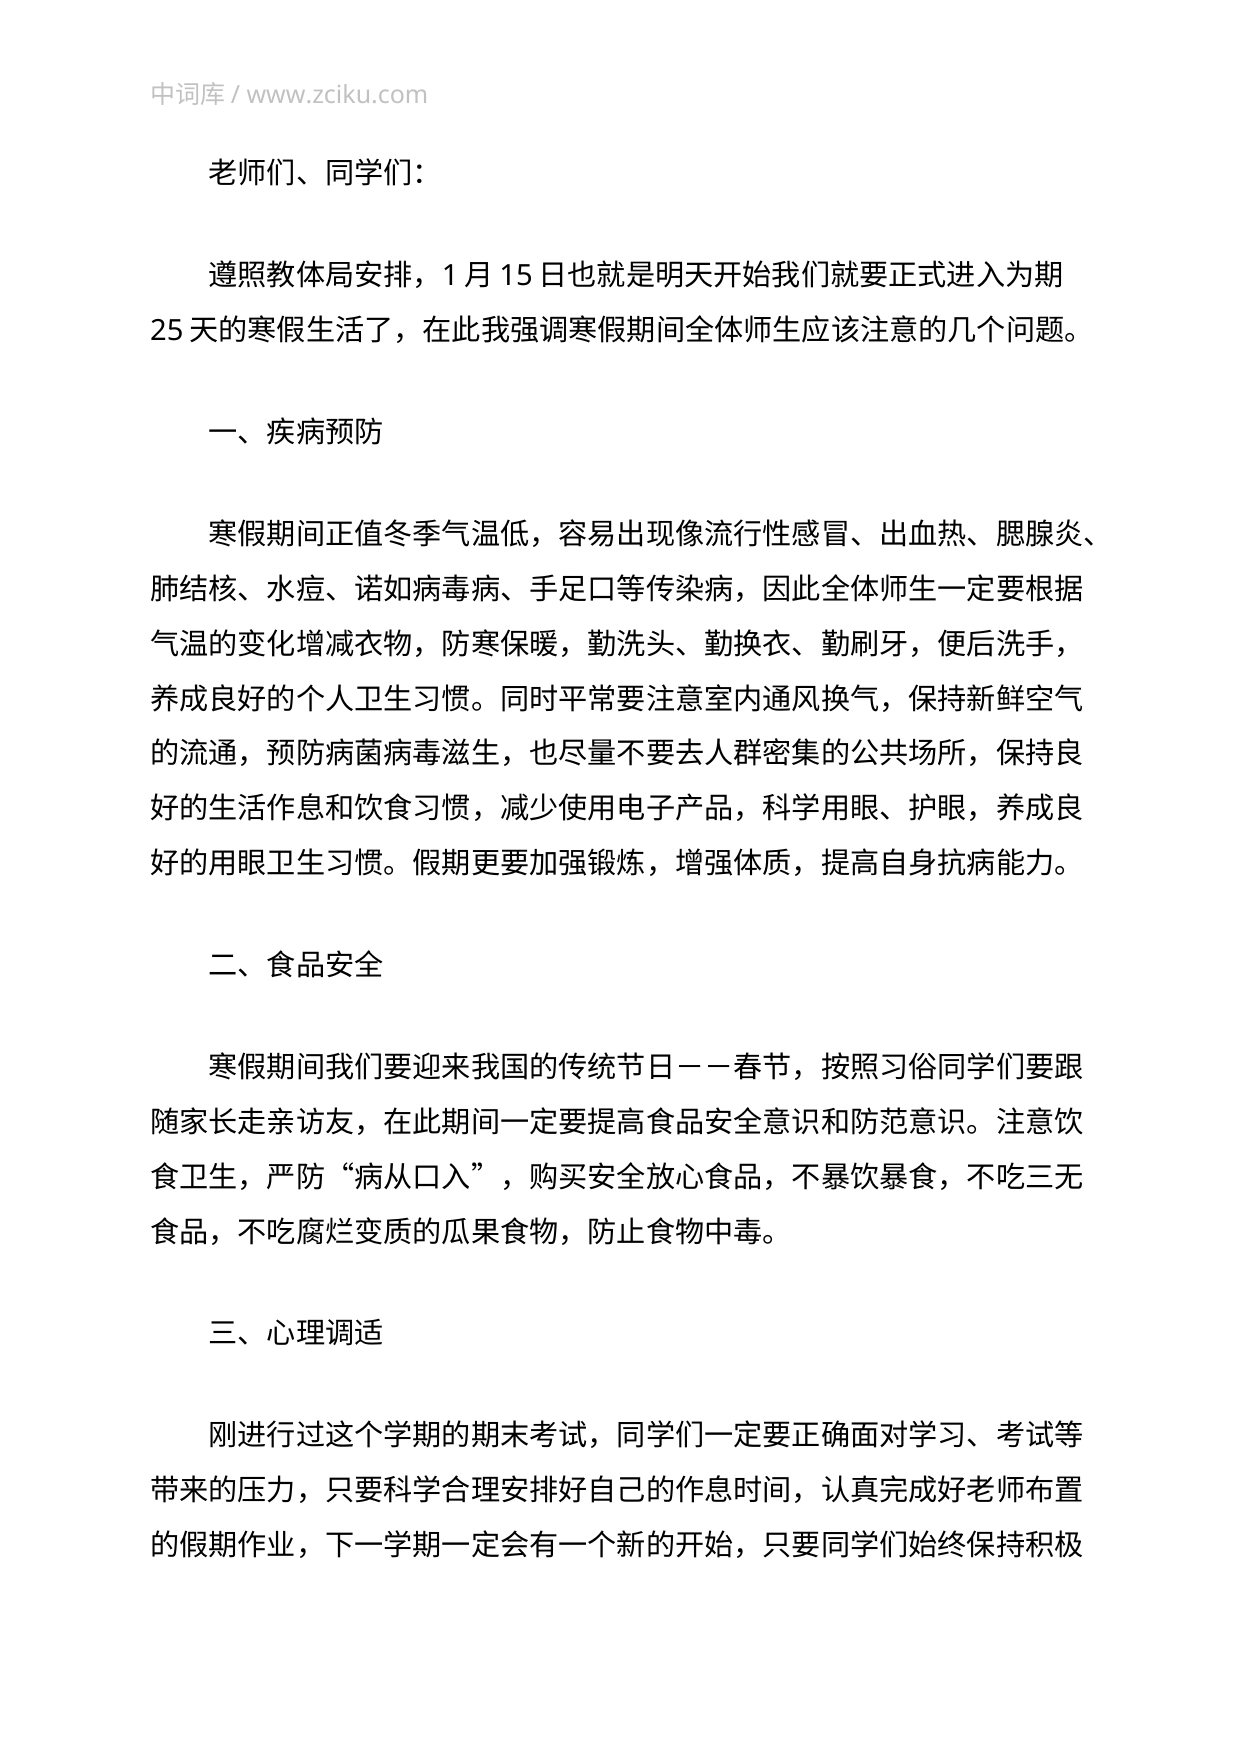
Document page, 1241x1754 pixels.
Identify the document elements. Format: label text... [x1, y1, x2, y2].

text 遵照教体局安排，1月15日也就是明天开始我们就要正式进入为期25天的寒假生活了，在此我强调寒假期间全体师生应该注意的几个问题。 [150, 252, 1090, 349]
text 一、疾病预防 [150, 409, 1090, 451]
text 寒假期间我们要迎来我国的传统节日－－春节，按照习俗同学们要跟随家长走亲访友，在此期间一定要提高食品安全意识和防范意识。注意饮食卫生，严防“病从口入”，购买安全放心食品，不暴饮暴食，不吃三无食品，不吃腐烂变质的瓜果食物，防止食物中毒。 [150, 1043, 1090, 1250]
text 寒假期间正值冬季气温低，容易出现像流行性感冒、出血热、腮腺炎、肺结核、水痘、诺如病毒病、手足口等传染病，因此全体师生一定要根据气温的变化增减衣物，防寒保暖，勤洗头、勤换衣、勤刷牙，便后洗手，养成良好的个人卫生习惯。同时平常要注意室内通风换气，保持新鲜空气的流通，预防病菌病毒滋生，也尽量不要去人群密集的公共场所，保持良好的生活作息和饮食习惯，减少使用电子产品，科学用眼、护眼，养成良好的用眼卫生习惯。假期更要加强锻炼，增强体质，提高自身抗病能力。 [150, 511, 1090, 882]
text 二、食品安全 [150, 942, 1090, 984]
text 三、心理调适 [150, 1310, 1090, 1352]
text 老师们、同学们： [150, 150, 1090, 192]
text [150, 1412, 1090, 1564]
